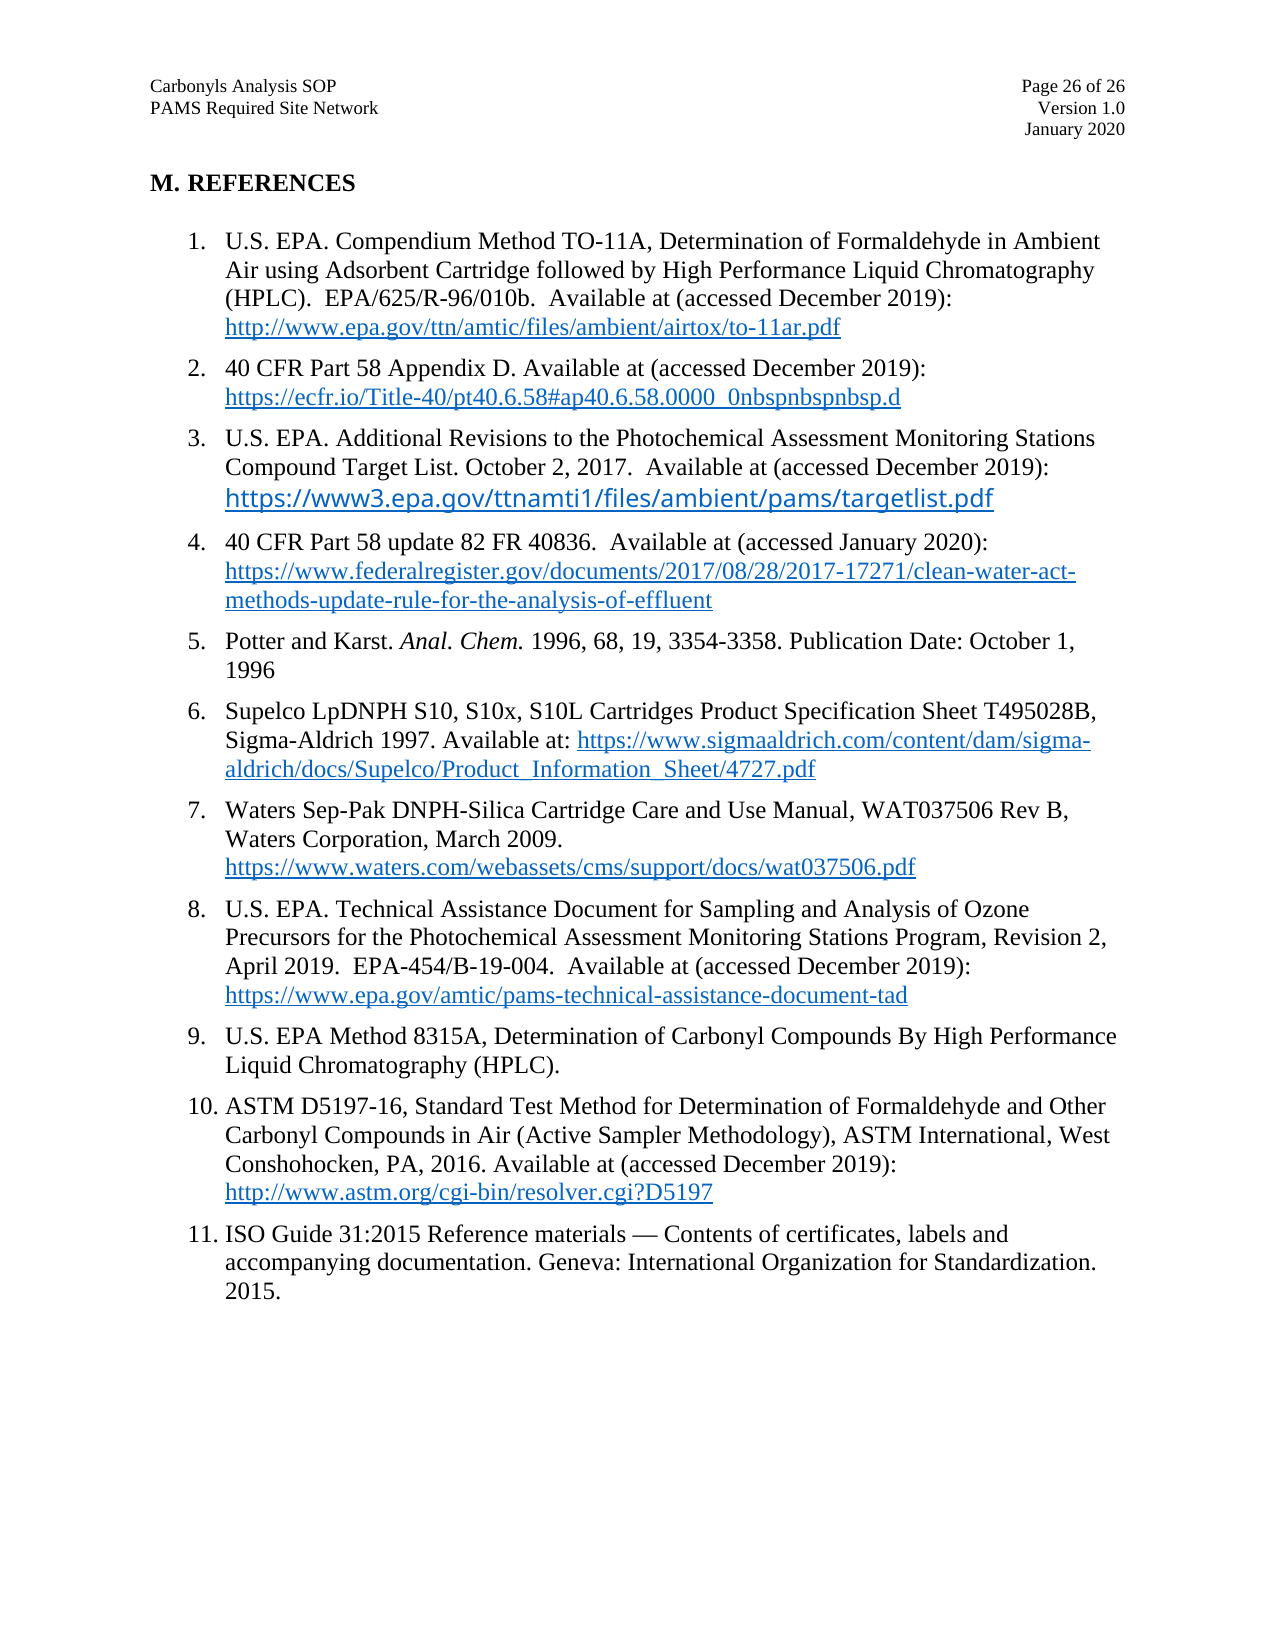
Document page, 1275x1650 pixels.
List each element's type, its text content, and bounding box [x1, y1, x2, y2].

list Waters Sep-Pak DNPH-Silica Cartridge Care and Use Manual, WAT037506 Rev B, Waters Corporation, March 2009. https://www.waters.com/webassets/cms/support/docs/wat037506.pdf [187, 795, 1125, 881]
list 40 CFR Part 58 update 82 FR 40836. Available at (accessed January 2020): https://www.federalregister.gov/documents/2017/08/28/2017-17271/clean-water-act-methods-update-rule-for-the-analysis-of-effluent [187, 527, 1125, 614]
list U.S. EPA Method 8315A, Determination of Carbonyl Compounds By High Performance Liquid Chromatography (HPLC). [187, 1021, 1125, 1079]
list Supelco LpDNPH S10, S10x, S10L Cartridges Product Specification Sheet T495028B, Sigma-Aldrich 1997. Available at: https://www.sigmaaldrich.com/content/dam/sigma-aldrich/docs/Supelco/Product_Information_Sheet/4727.pdf [187, 696, 1125, 782]
list 40 CFR Part 58 Appendix D. Available at (accessed December 2019): https://ecfr.io/Title-40/pt40.6.58#ap40.6.58.0000_0nbspnbspnbsp.d [187, 353, 1125, 411]
list U.S. EPA. Technical Assistance Document for Sampling and Analysis of Ozone Precursors for the Photochemical Assessment Monitoring Stations Program, Revision 2, April 2019. EPA-454/B-19-004. Available at (accessed December 2019): https://www.epa.gov/amtic/pams-technical-assistance-document-tad [187, 894, 1125, 1009]
list REFERENCES [150, 168, 1125, 226]
list U.S. EPA. Additional Revisions to the Photochemical Assessment Monitoring Stations Compound Target List. October 2, 2017. Available at (accessed December 2019): https://www3.epa.gov/ttnamti1/files/ambient/pams/targetlist.pdf [187, 423, 1125, 515]
list ISO Guide 31:2015 Reference materials — Contents of certificates, labels and accompanying documentation. Geneva: International Organization for Standardization. 2015. [187, 1219, 1125, 1305]
list U.S. EPA. Compendium Method TO-11A, Determination of Formaldehyde in Ambient Air using Adsorbent Cartridge followed by High Performance Liquid Chromatography (HPLC). EPA/625/R-96/010b. Available at (accessed December 2019): http://www.epa.gov/ttn/amtic/files/ambient/airtox/to-11ar.pdf [187, 226, 1125, 341]
list Potter and Karst. Anal. Chem. 1996, 68, 19, 3354-3358. Publication Date: October 1, 1996 [187, 626, 1125, 684]
list ASTM D5197-16, Standard Test Method for Determination of Formaldehyde and Other Carbonyl Compounds in Air (Active Sampler Methodology), ASTM International, West Conshohocken, PA, 2016. Available at (accessed December 2019): http://www.astm.org/cgi-bin/resolver.cgi?D5197 [187, 1091, 1125, 1206]
